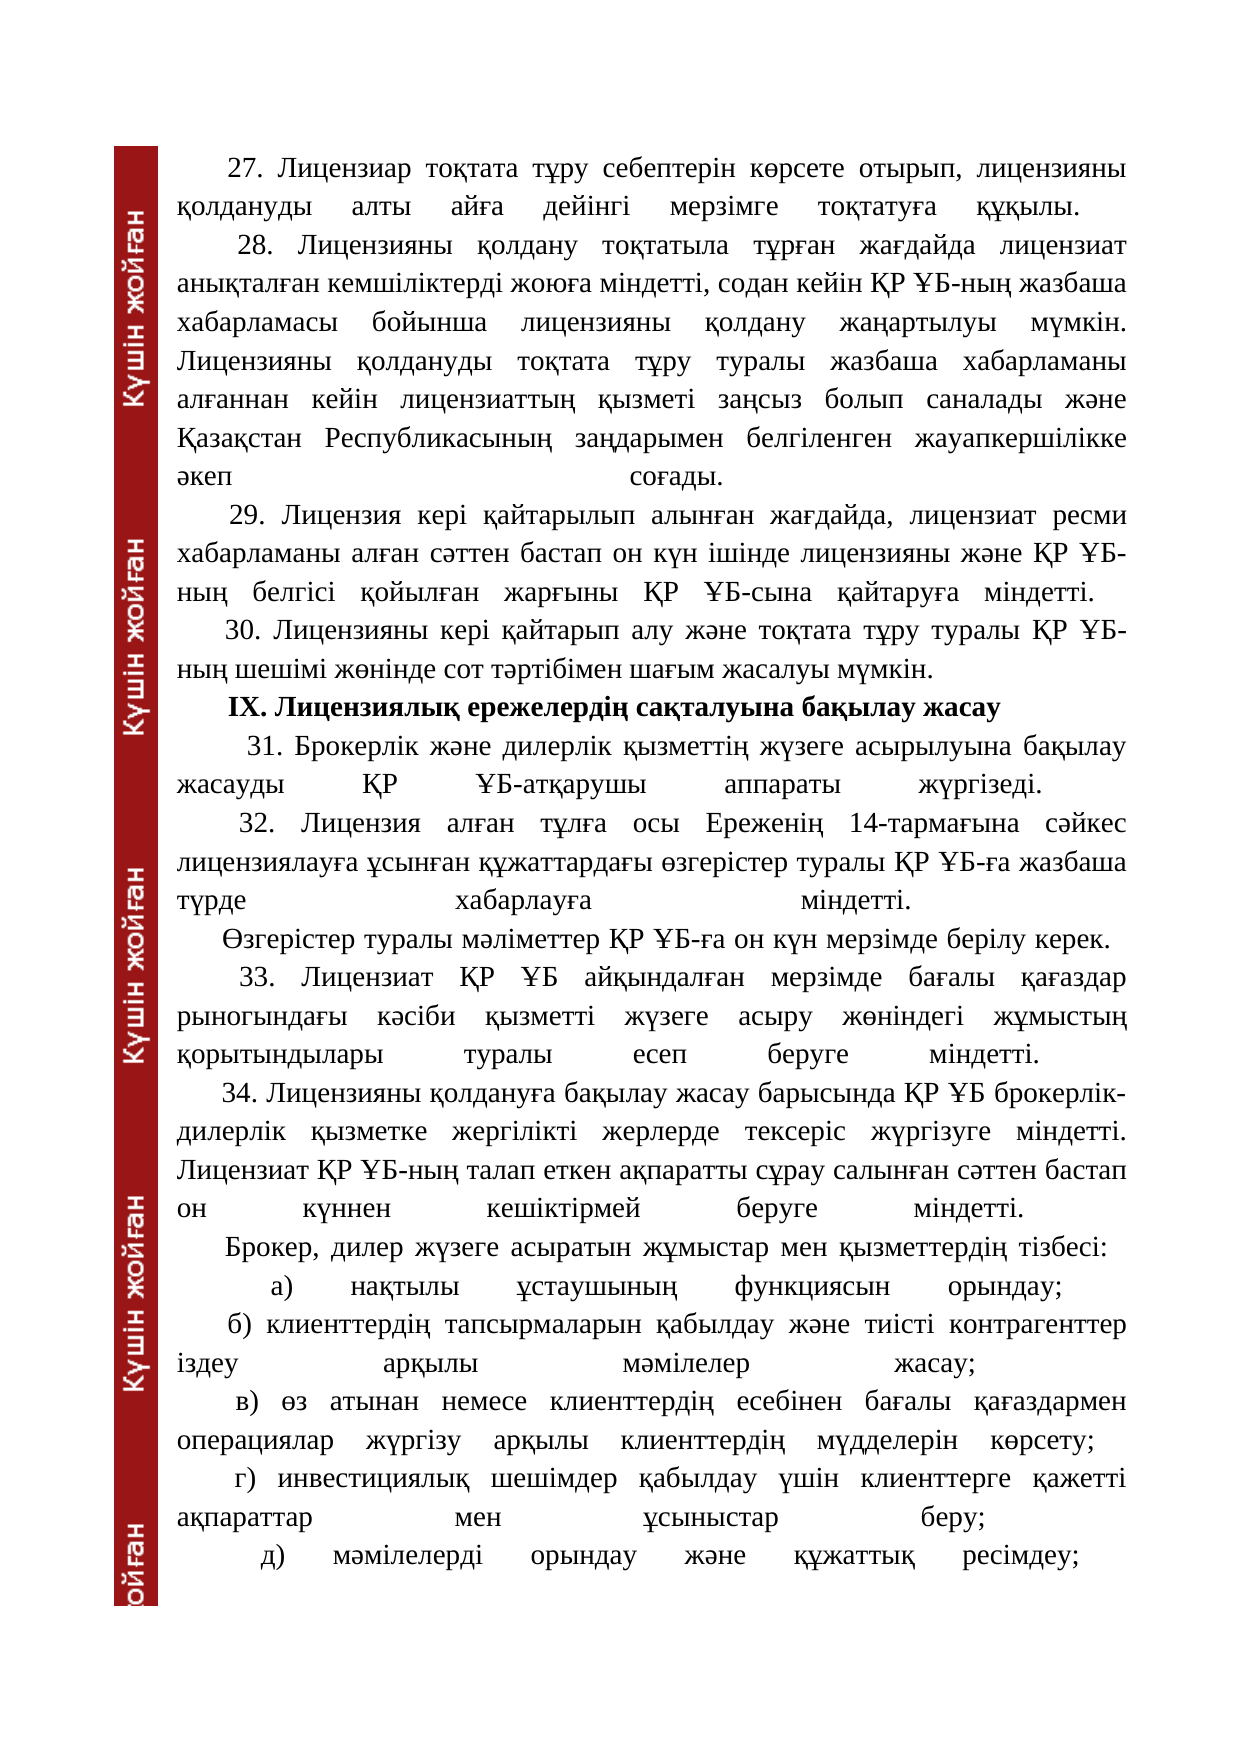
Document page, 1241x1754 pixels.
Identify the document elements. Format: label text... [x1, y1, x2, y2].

text IХ. Лицензиялық ережелердiң сақталуына бақылау жасау [112, 689, 1128, 723]
picture [114, 146, 158, 150]
picture [114, 723, 158, 728]
picture [114, 1571, 158, 1606]
picture [114, 684, 158, 689]
